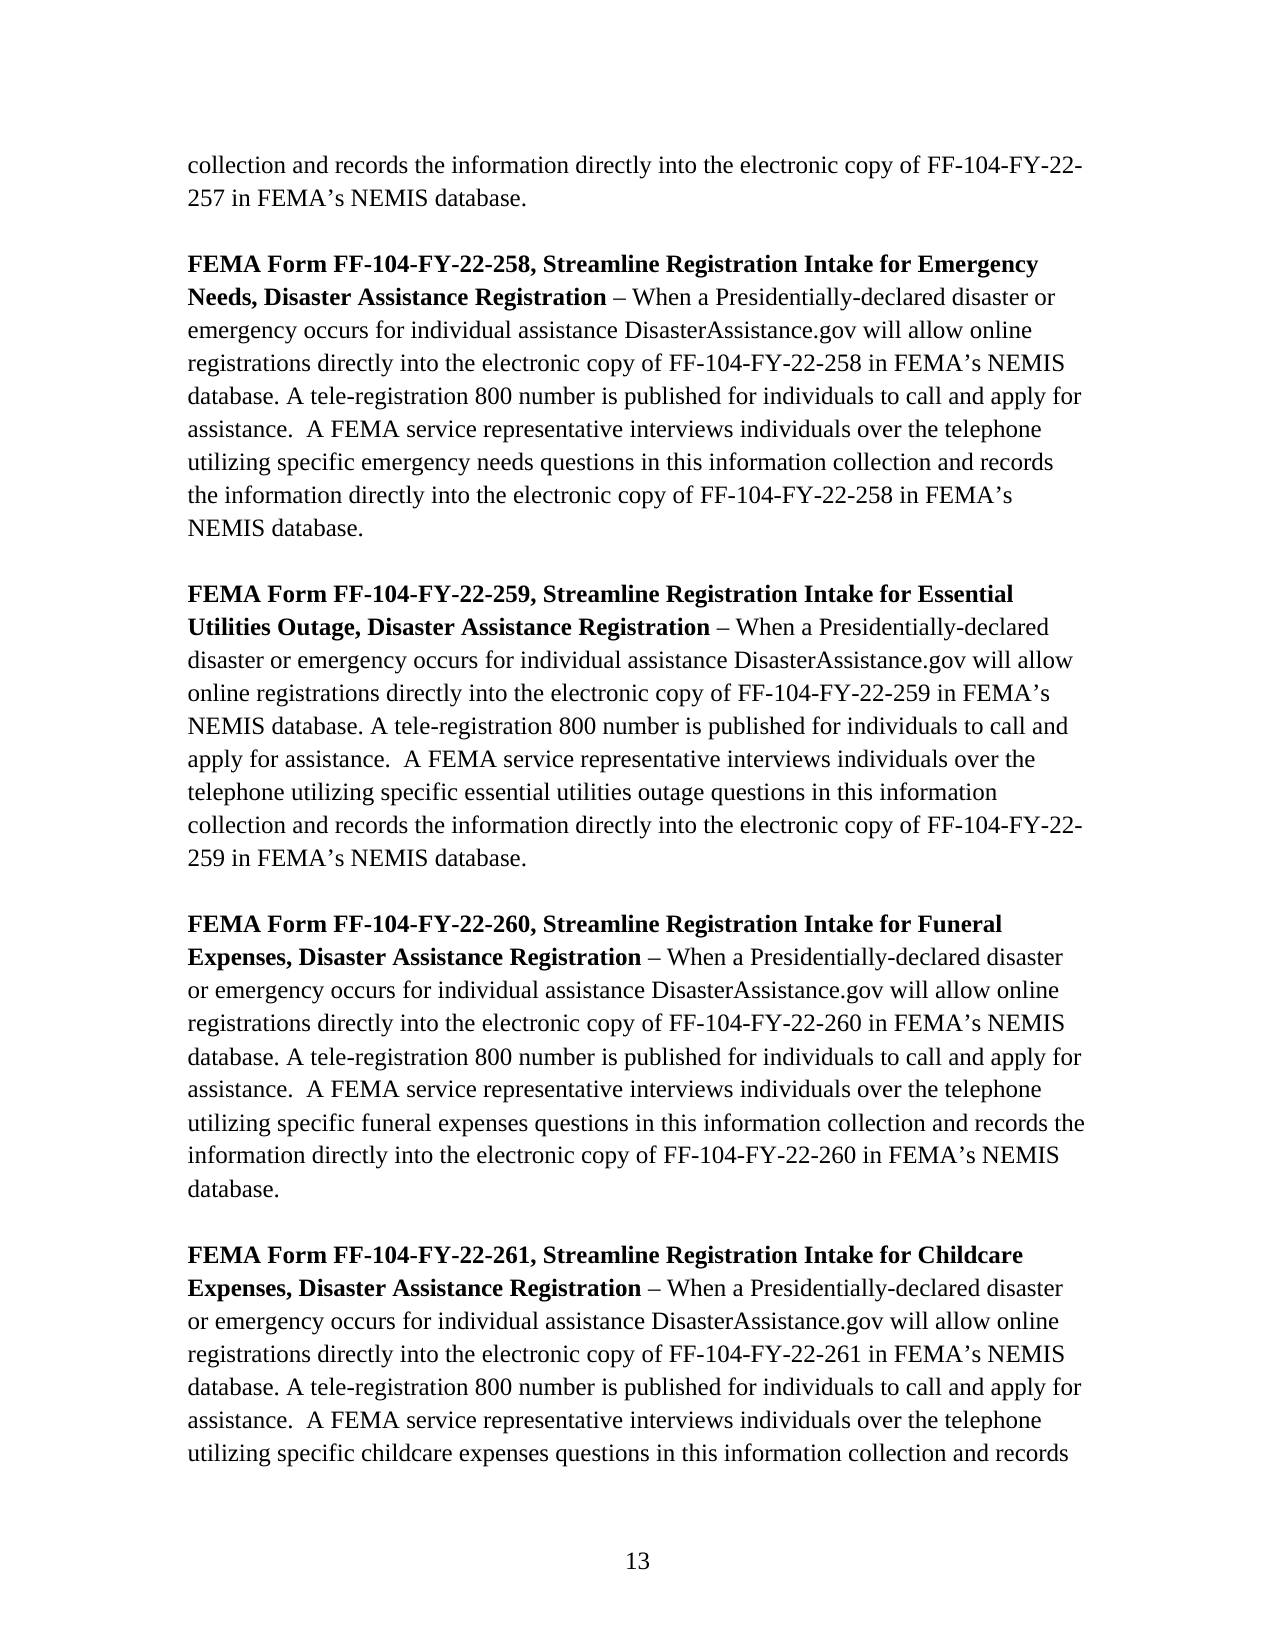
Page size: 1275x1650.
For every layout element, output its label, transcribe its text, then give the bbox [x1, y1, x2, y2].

text FEMA Form FF-104-FY-22-258, Streamline Registration Intake for Emergency Needs, Disaster Assistance Registration – When a Presidentially-declared disaster or emergency occurs for individual assistance DisasterAssistance.gov will allow online registrations directly into the electronic copy of FF-104-FY-22-258 in FEMA’s NEMIS database. A tele-registration 800 number is published for individuals to call and apply for assistance. A FEMA service representative interviews individuals over the telephone utilizing specific emergency needs questions in this information collection and records the information directly into the electronic copy of FF-104-FY-22-258 in FEMA’s NEMIS database. [187, 249, 1087, 542]
text FEMA Form FF-104-FY-22-260, Streamline Registration Intake for Funeral Expenses, Disaster Assistance Registration – When a Presidentially-declared disaster or emergency occurs for individual assistance DisasterAssistance.gov will allow online registrations directly into the electronic copy of FF-104-FY-22-260 in FEMA’s NEMIS database. A tele-registration 800 number is published for individuals to call and apply for assistance. A FEMA service representative interviews individuals over the telephone utilizing specific funeral expenses questions in this information collection and records the information directly into the electronic copy of FF-104-FY-22-260 in FEMA’s NEMIS database. [187, 909, 1087, 1202]
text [187, 1240, 1087, 1467]
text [187, 150, 1087, 212]
text FEMA Form FF-104-FY-22-259, Streamline Registration Intake for Essential Utilities Outage, Disaster Assistance Registration – When a Presidentially-declared disaster or emergency occurs for individual assistance DisasterAssistance.gov will allow online registrations directly into the electronic copy of FF-104-FY-22-259 in FEMA’s NEMIS database. A tele-registration 800 number is published for individuals to call and apply for assistance. A FEMA service representative interviews individuals over the telephone utilizing specific essential utilities outage questions in this information collection and records the information directly into the electronic copy of FF-104-FY-22-259 in FEMA’s NEMIS database. [187, 579, 1087, 872]
